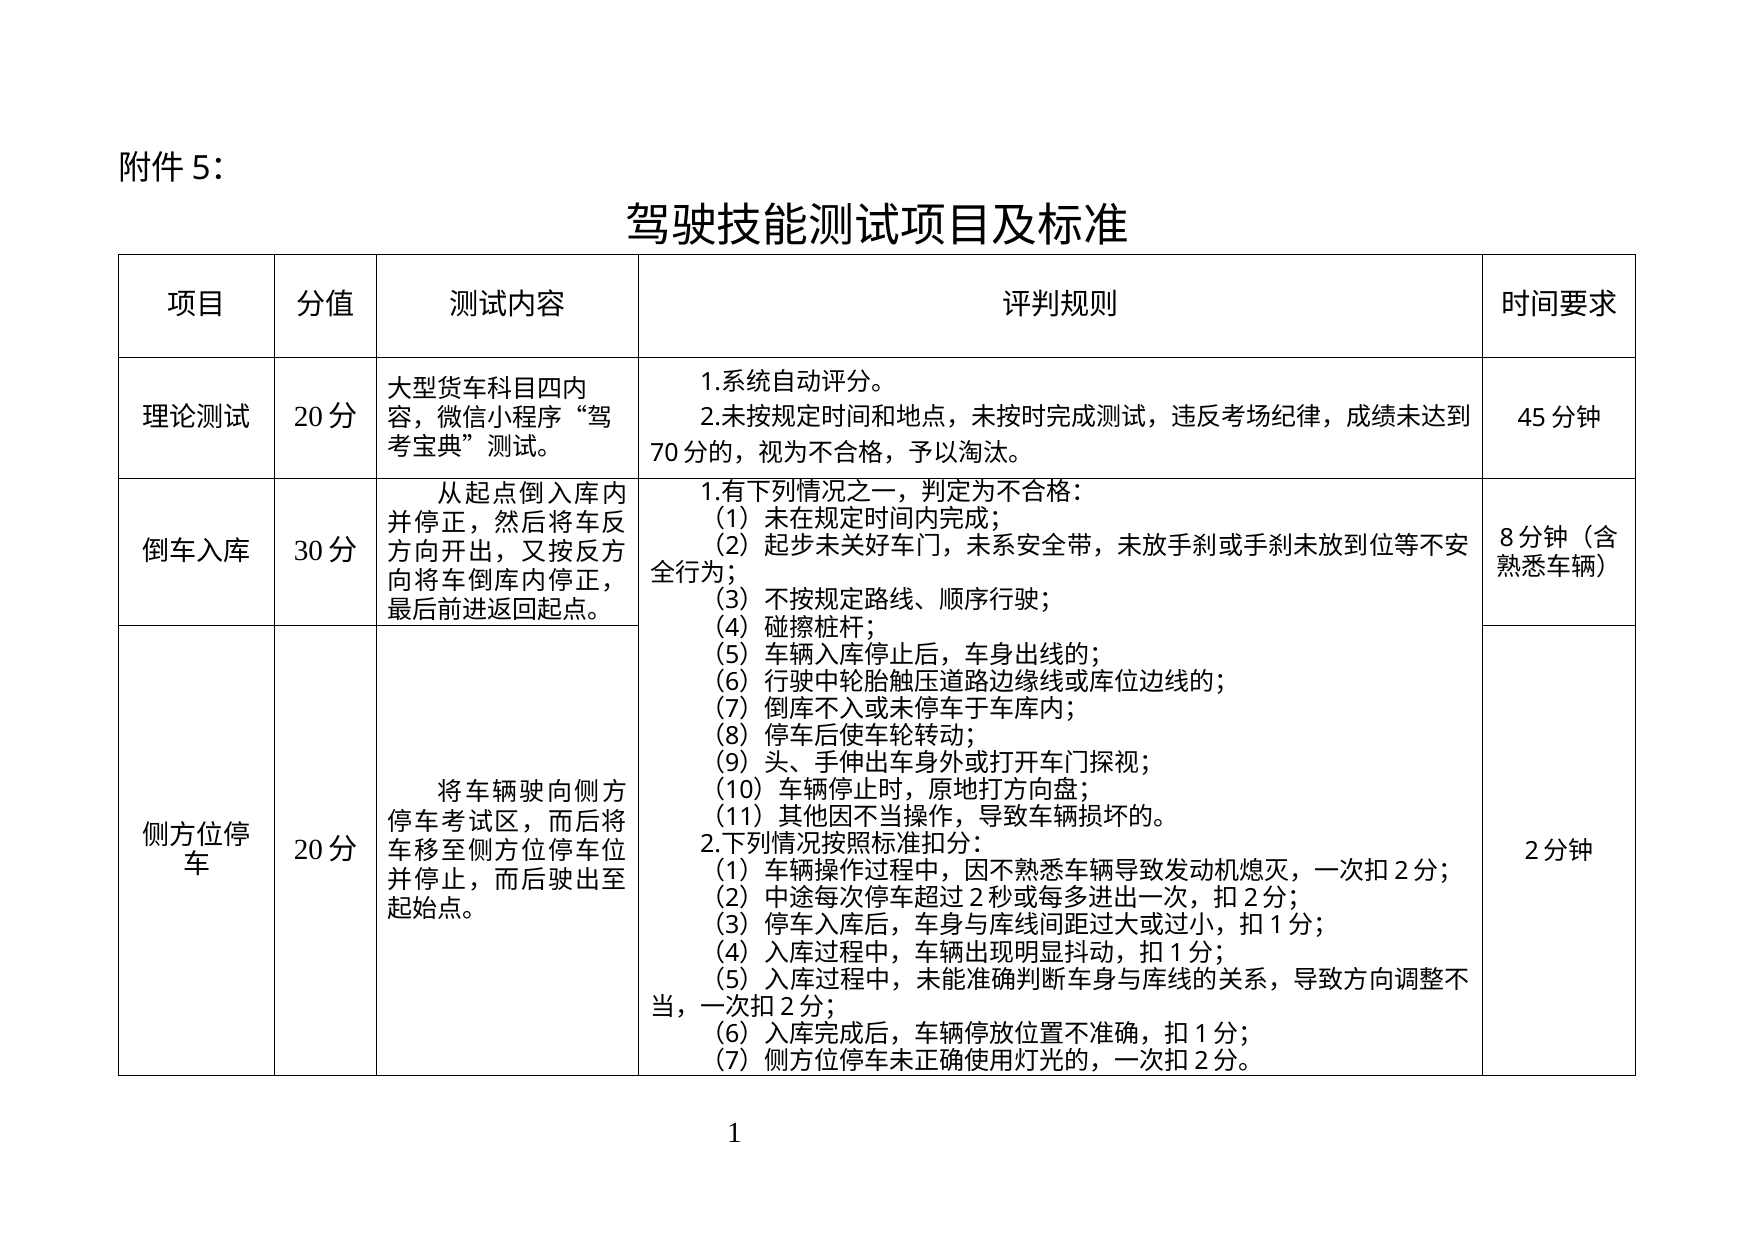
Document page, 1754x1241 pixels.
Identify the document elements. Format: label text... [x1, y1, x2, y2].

table_cell 大型货车科目四内容，微信小程序“驾考宝典”测试。 [377, 358, 638, 478]
table_cell 侧方位停车 [119, 626, 274, 1075]
table_cell 倒车入库 [119, 479, 274, 625]
table_header 项目 [119, 255, 274, 357]
table_cell 30分 [275, 479, 376, 625]
table_cell 1.系统自动评分。 2.未按规定时间和地点，未按时完成测试，违反考场纪律，成绩未达到70分的，视为不合格，予以淘汰。 [639, 358, 1482, 478]
table_header 评判规则 [639, 255, 1482, 357]
text 驾驶技能测试项目及标准 [118, 192, 1636, 254]
table_cell 从起点倒入库内并停正，然后将车反方向开出，又按反方向将车倒库内停正，最后前进返回起点。 [377, 479, 638, 625]
table_cell 2分钟 [1483, 626, 1635, 1075]
table_header 分值 [275, 255, 376, 357]
table_header 测试内容 [377, 255, 638, 357]
text 附件5： [118, 129, 1636, 192]
table_cell 1.有下列情况之一，判定为不合格： （1）未在规定时间内完成； （2）起步未关好车门，未系安全带，未放手刹或手刹未放到位等不安全行为； （3）不按规定路线、顺序行驶； （4）碰擦桩杆； （5）车辆入库停止后，车身出线的； （6）行驶中轮胎触压道路边缘线或库位边线的； （7）倒库不入或未停车于车库内； （8）停车后使车轮转动； （9）头、手伸出车身外或打开车门探视； （10）车辆停止时，原地打方向盘； （11）其他因不当操作，导致车辆损坏的。 2.下列情况按照标准扣分： （1）车辆操作过程中，因不熟悉车辆导致发动机熄灭，一次扣2分； （2）中途每次停车超过2秒或每多进出一次，扣2分； （3）停车入库后，车身与库线间距过大或过小，扣1分； （4）入库过程中，车辆出现明显抖动，扣1分； （5）入库过程中，未能准确判断车身与库线的关系，导致方向调整不当，一次扣2分； （6）入库完成后，车辆停放位置不准确，扣1分； （7）侧方位停车未正确使用灯光的，一次扣2分。 [639, 479, 1482, 1075]
table_cell 20分 [275, 358, 376, 478]
table_cell 8分钟（含熟悉车辆） [1483, 479, 1635, 625]
table_cell 20分 [275, 626, 376, 1075]
table_cell 理论测试 [119, 358, 274, 478]
table_cell 将车辆驶向侧方停车考试区，而后将车移至侧方位停车位并停止，而后驶出至起始点。 [377, 626, 638, 1075]
table_header 时间要求 [1483, 255, 1635, 357]
table_cell 45分钟 [1483, 358, 1635, 478]
